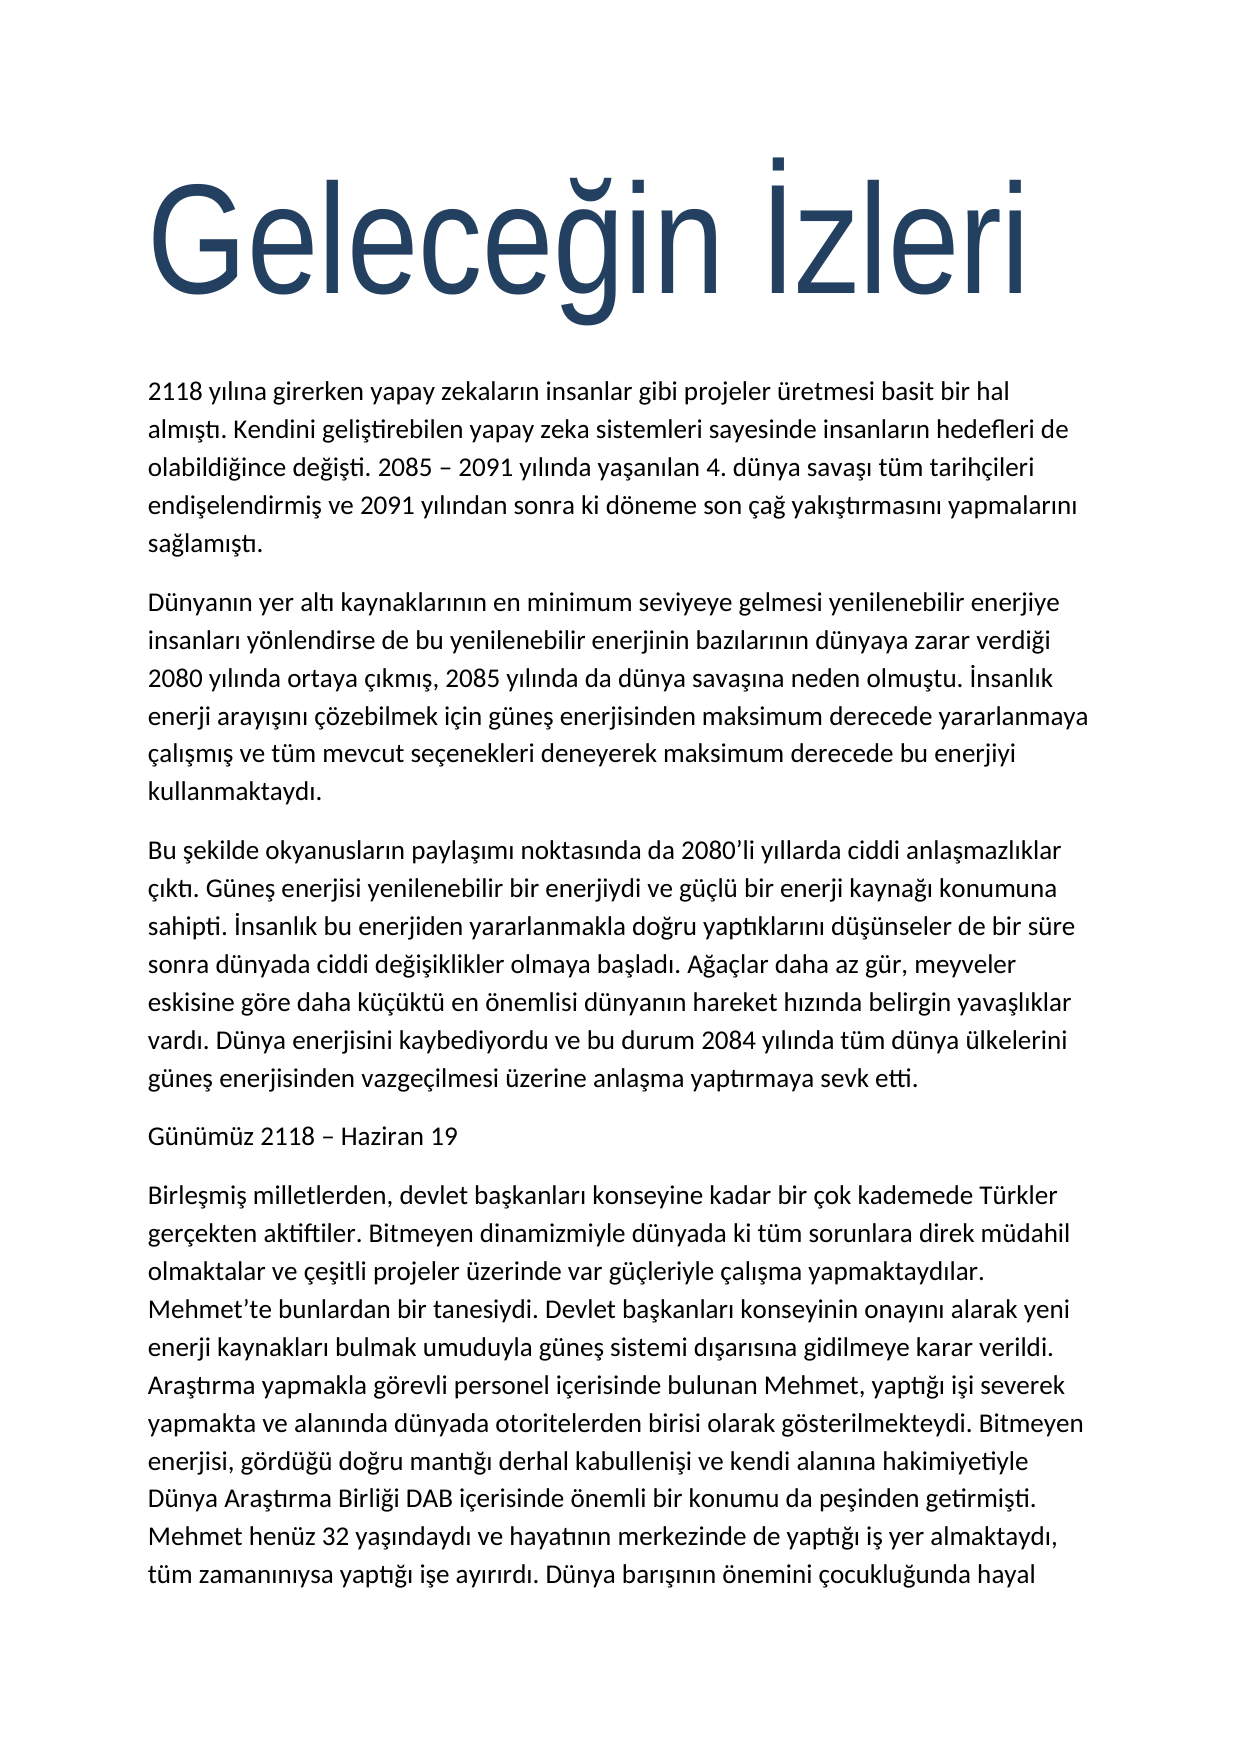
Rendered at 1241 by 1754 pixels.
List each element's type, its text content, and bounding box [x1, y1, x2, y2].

text Dünyanın yer altı kaynaklarının en minimum seviyeye gelmesi yenilenebilir enerjiye insanları yönlendirse de bu yenilenebilir enerjinin bazılarının dünyaya zarar verdiği 2080 yılında ortaya çıkmış, 2085 yılında da dünya savaşına neden olmuştu. İnsanlık enerji arayışını çözebilmek için güneş enerjisinden maksimum derecede yararlanmaya çalışmış ve tüm mevcut seçenekleri deneyerek maksimum derecede bu enerjiyi kullanmaktaydı. [148, 585, 1093, 808]
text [148, 1178, 1093, 1591]
text Geleceğin İzleri [148, 148, 1093, 327]
text 2118 yılına girerken yapay zekaların insanlar gibi projeler üretmesi basit bir hal almıştı. Kendini geliştirebilen yapay zeka sistemleri sayesinde insanların hedefleri de olabildiğince değişti. 2085 – 2091 yılında yaşanılan 4. dünya savaşı tüm tarihçileri endişelendirmiş ve 2091 yılından sonra ki döneme son çağ yakıştırmasını yapmalarını sağlamıştı. [148, 374, 1093, 559]
text Günümüz 2118 – Haziran 19 [148, 1119, 1093, 1153]
text Bu şekilde okyanusların paylaşımı noktasında da 2080’li yıllarda ciddi anlaşmazlıklar çıktı. Güneş enerjisi yenilenebilir bir enerjiydi ve güçlü bir enerji kaynağı konumuna sahipti. İnsanlık bu enerjiden yararlanmakla doğru yaptıklarını düşünseler de bir süre sonra dünyada ciddi değişiklikler olmaya başladı. Ağaçlar daha az gür, meyveler eskisine göre daha küçüktü en önemlisi dünyanın hareket hızında belirgin yavaşlıklar vardı. Dünya enerjisini kaybediyordu ve bu durum 2084 yılında tüm dünya ülkelerini güneş enerjisinden vazgeçilmesi üzerine anlaşma yaptırmaya sevk etti. [148, 833, 1093, 1094]
